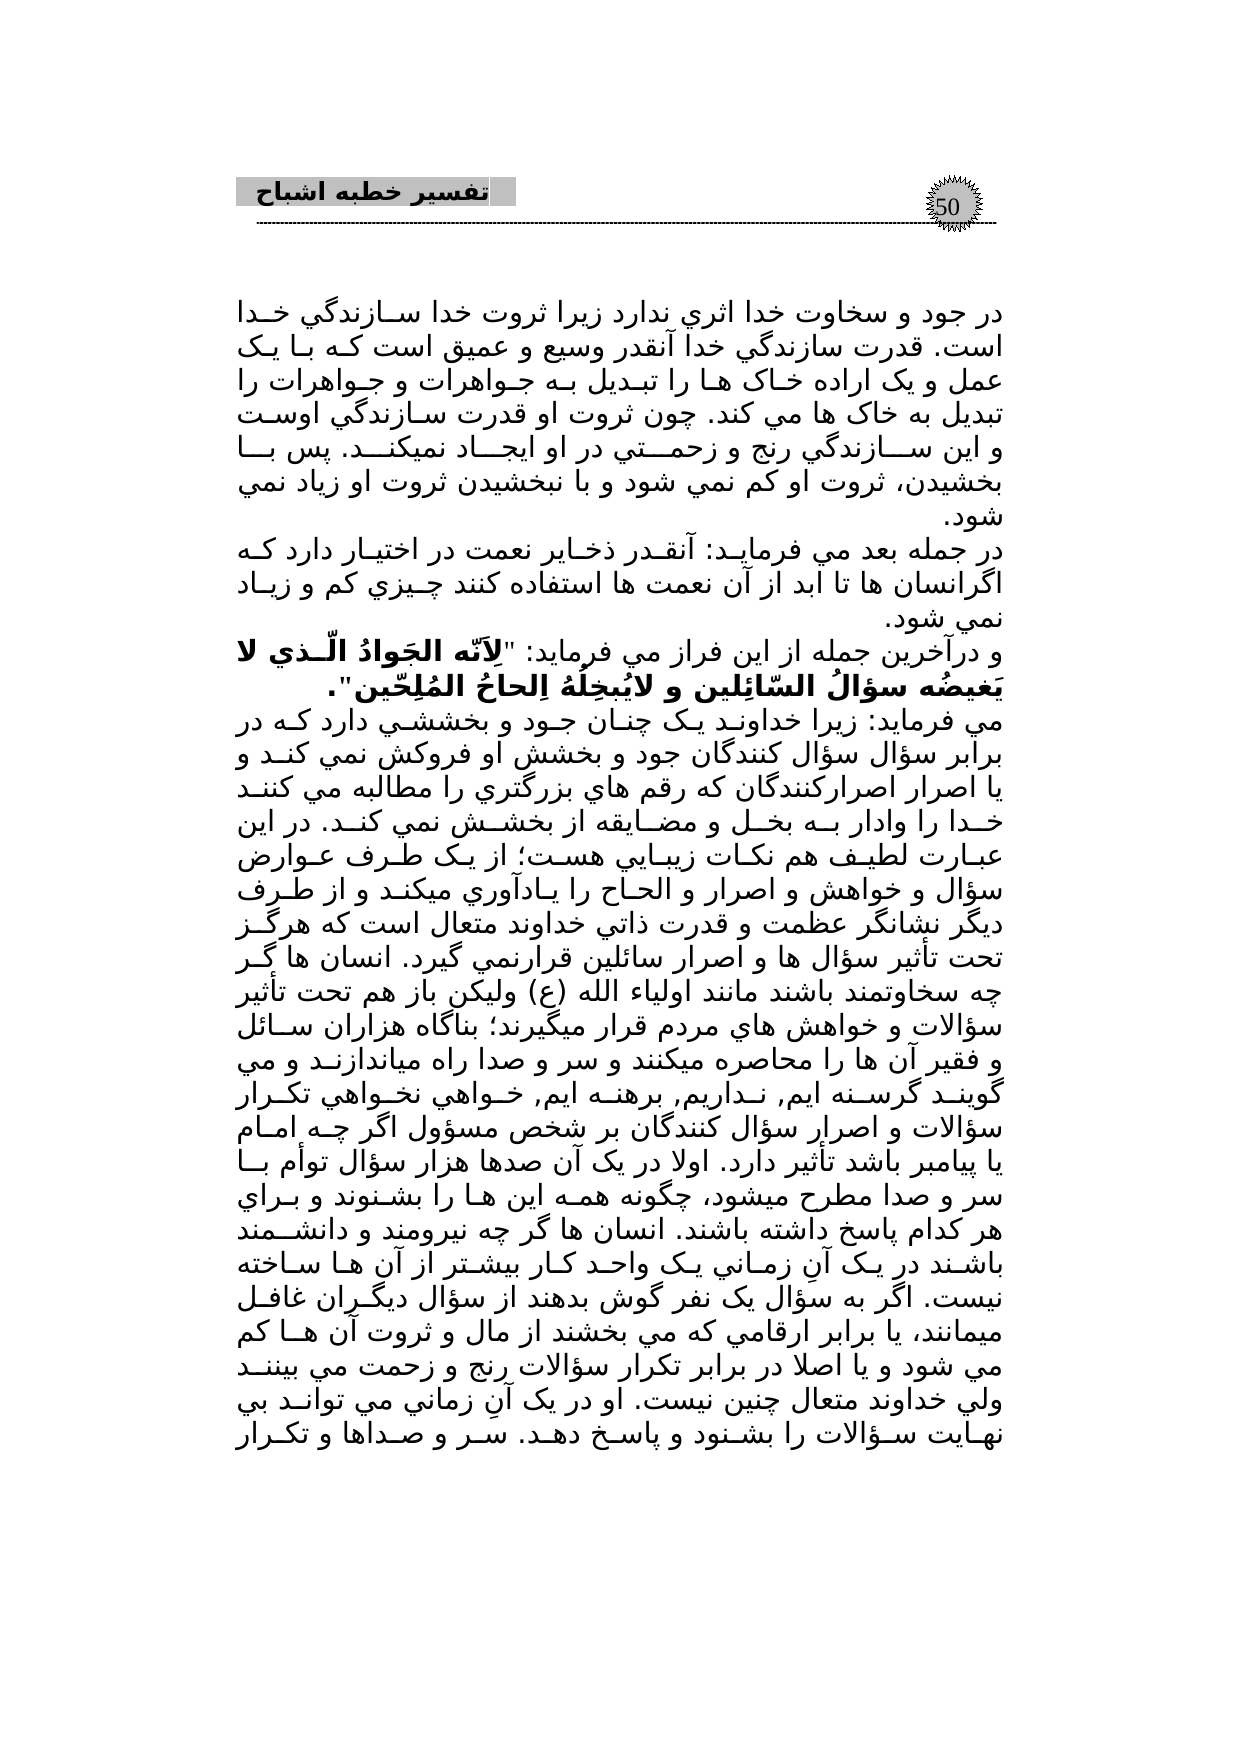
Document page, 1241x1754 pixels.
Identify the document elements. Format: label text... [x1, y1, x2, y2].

text و درآخرين جمله از اين فراز مي فرمايد: "لِاَنّه الجَوادُ الّذي لا يَغيضُه سؤالُ السّائِلين و لايُبخِلُهُ اِلحاحُ المُلِحّين". [236, 634, 1004, 703]
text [236, 295, 1004, 533]
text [236, 703, 1004, 1450]
text در جمله بعد مي فرمايد: آنقدر ذخاير نعمت در اختيار دارد که اگرانسان ها تا ابد از آن نعمت ها استفاده کنند چيزي کم و زياد نمي شود. [236, 533, 1004, 634]
